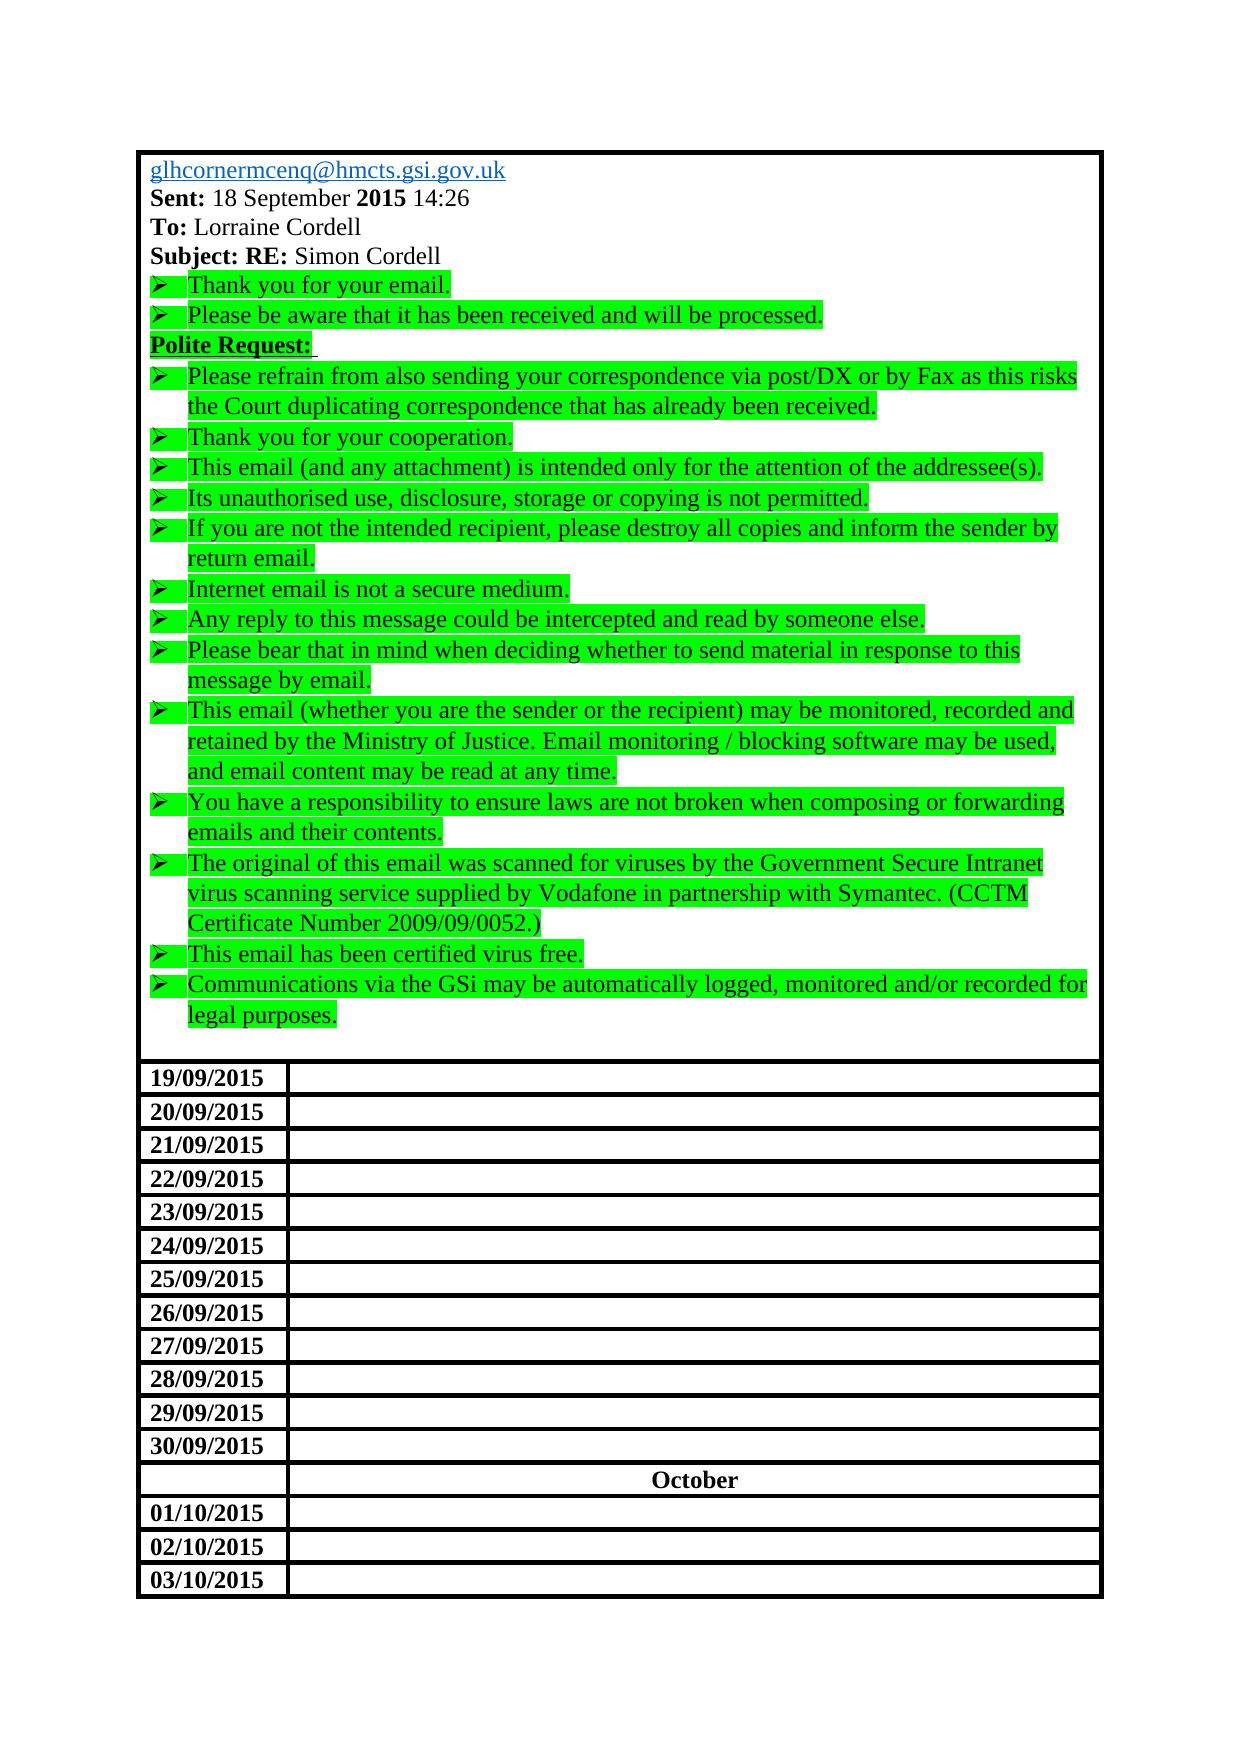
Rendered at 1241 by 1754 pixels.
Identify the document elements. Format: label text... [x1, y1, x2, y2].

table_cell 26/09/2015 [141, 1298, 286, 1326]
table_cell 23/09/2015 [141, 1197, 286, 1226]
table_cell [290, 1398, 1099, 1427]
table_cell 20/09/2015 [141, 1097, 286, 1126]
table_cell 01/10/2015 [141, 1498, 286, 1527]
table_cell 22/09/2015 [141, 1164, 286, 1193]
table_cell [290, 1498, 1099, 1527]
table_cell 03/10/2015 [141, 1565, 286, 1594]
table_cell 24/09/2015 [141, 1231, 286, 1259]
table_cell 02/10/2015 [141, 1532, 286, 1560]
table_cell 30/09/2015 [141, 1431, 286, 1460]
table_cell [290, 1264, 1099, 1293]
table_cell October [290, 1465, 1099, 1493]
table_cell [290, 1197, 1099, 1226]
table_cell 25/09/2015 [141, 1264, 286, 1293]
table_cell 29/09/2015 [141, 1398, 286, 1427]
table_cell [290, 1164, 1099, 1193]
table_cell [290, 1565, 1099, 1594]
table_cell [290, 1298, 1099, 1326]
table_cell 19/09/2015 [141, 1064, 286, 1092]
table_cell [290, 1331, 1099, 1360]
table_cell [290, 1131, 1099, 1159]
table_cell 28/09/2015 [141, 1365, 286, 1393]
table_cell [290, 1064, 1099, 1092]
table_cell [141, 1465, 286, 1493]
table_cell [290, 1365, 1099, 1393]
table_cell 21/09/2015 [141, 1131, 286, 1159]
table_cell [290, 1431, 1099, 1460]
table_cell 27/09/2015 [141, 1331, 286, 1360]
table_cell [290, 1231, 1099, 1259]
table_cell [141, 155, 1099, 1059]
table_cell [290, 1532, 1099, 1560]
table_cell [290, 1097, 1099, 1126]
